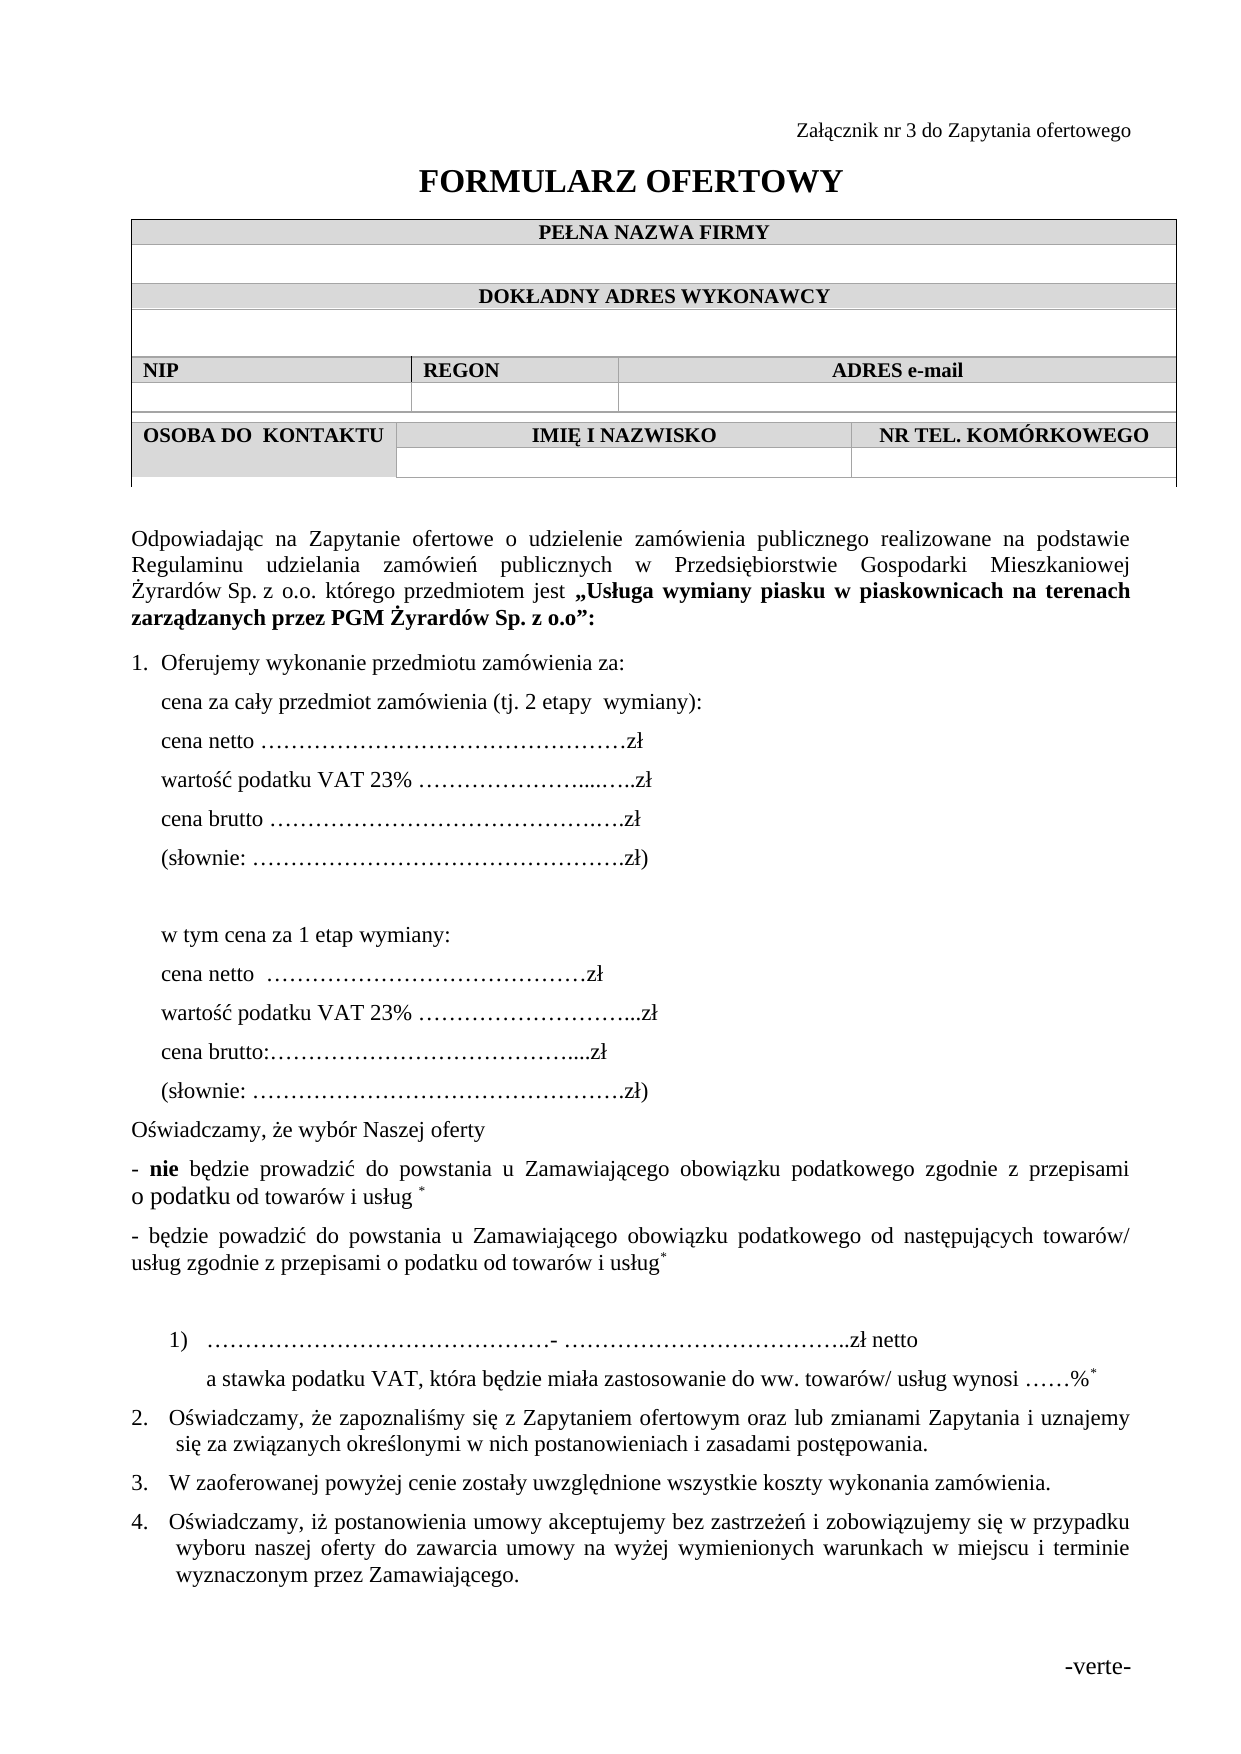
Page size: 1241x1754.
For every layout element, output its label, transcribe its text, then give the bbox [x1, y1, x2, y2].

text cena netto ……………………………………zł [161, 960, 1131, 987]
text cena netto …………………………………………zł [161, 727, 1131, 753]
table_cell [132, 245, 1176, 283]
text - nie będzie prowadzić do powstania u Zamawiającego obowiązku podatkowego zgodnie z przepisami o podatku od towarów i usług * [131, 1154, 1131, 1210]
table_cell OSOBA DO KONTAKTU [132, 423, 396, 477]
text cena za cały przedmiot zamówienia (tj. 2 etapy wymiany): [161, 688, 1131, 715]
list Oświadczamy, że zapoznaliśmy się z Zapytaniem ofertowym oraz lub zmianami Zapytania i uznajemy się za związanych określonymi w nich postanowieniach i zasadami postępowania. [131, 1404, 1131, 1457]
table_cell [132, 383, 411, 411]
table_cell NIP [132, 358, 411, 382]
text cena brutto …………………………………….….zł [161, 805, 1131, 831]
table_header PEŁNA NAZWA FIRMY [132, 220, 1176, 244]
table_cell DOKŁADNY ADRES WYKONAWCY [132, 284, 1176, 308]
list ………………………………………- ………………………………..zł netto [169, 1326, 1131, 1353]
text (słownie: ………………………………………….zł) [161, 1077, 1131, 1103]
text - będzie powadzić do powstania u Zamawiającego obowiązku podatkowego od następujących towarów/ usług zgodnie z przepisami o podatku od towarów i usług* [131, 1222, 1131, 1275]
list a stawka podatku VAT, która będzie miała zastosowanie do ww. towarów/ usług wynosi ……%* [206, 1365, 1131, 1391]
table_cell [132, 413, 1176, 422]
table_cell [132, 310, 1176, 356]
text wartość podatku VAT 23% …………………....…..zł [161, 766, 1131, 792]
text wartość podatku VAT 23% ………………………...zł [161, 999, 1131, 1026]
subtitle Załącznik nr 3 do Zapytania ofertowego [131, 118, 1131, 142]
table_cell [132, 477, 1176, 487]
subtitle FORMULARZ OFERTOWY [131, 161, 1131, 200]
table_cell IMIĘ I NAZWISKO [397, 423, 851, 447]
list W zaoferowanej powyżej cenie zostały uwzględnione wszystkie koszty wykonania zamówienia. [131, 1469, 1131, 1496]
text Odpowiadając na Zapytanie ofertowe o udzielenie zamówienia publicznego realizowane na podstawie Regulaminu udzielania zamówień publicznych w Przedsiębiorstwie Gospodarki Mieszkaniowej Żyrardów Sp. z o.o. którego przedmiotem jest „Usługa wymiany piasku w piaskownicach na terenach zarządzanych przez PGM Żyrardów Sp. z o.o”: [131, 525, 1131, 630]
text Oświadczamy, że wybór Naszej oferty [131, 1116, 1131, 1142]
text cena brutto:…………………………………....zł [161, 1038, 1131, 1064]
table_cell [619, 383, 1176, 411]
table_cell [397, 448, 851, 477]
table_cell [852, 448, 1176, 477]
table_cell NR TEL. KOMÓRKOWEGO [852, 423, 1176, 447]
list Oferujemy wykonanie przedmiotu zamówienia za: [131, 649, 1131, 676]
text w tym cena za 1 etap wymiany: [161, 921, 1131, 948]
text (słownie: ………………………………………….zł) [161, 844, 1131, 870]
table_cell REGON [412, 358, 618, 382]
list Oświadczamy, iż postanowienia umowy akceptujemy bez zastrzeżeń i zobowiązujemy się w przypadku wyboru naszej oferty do zawarcia umowy na wyżej wymienionych warunkach w miejscu i terminie wyznaczonym przez Zamawiającego. [131, 1508, 1131, 1587]
table_cell [412, 383, 618, 411]
table_cell ADRES e-mail [619, 358, 1176, 382]
